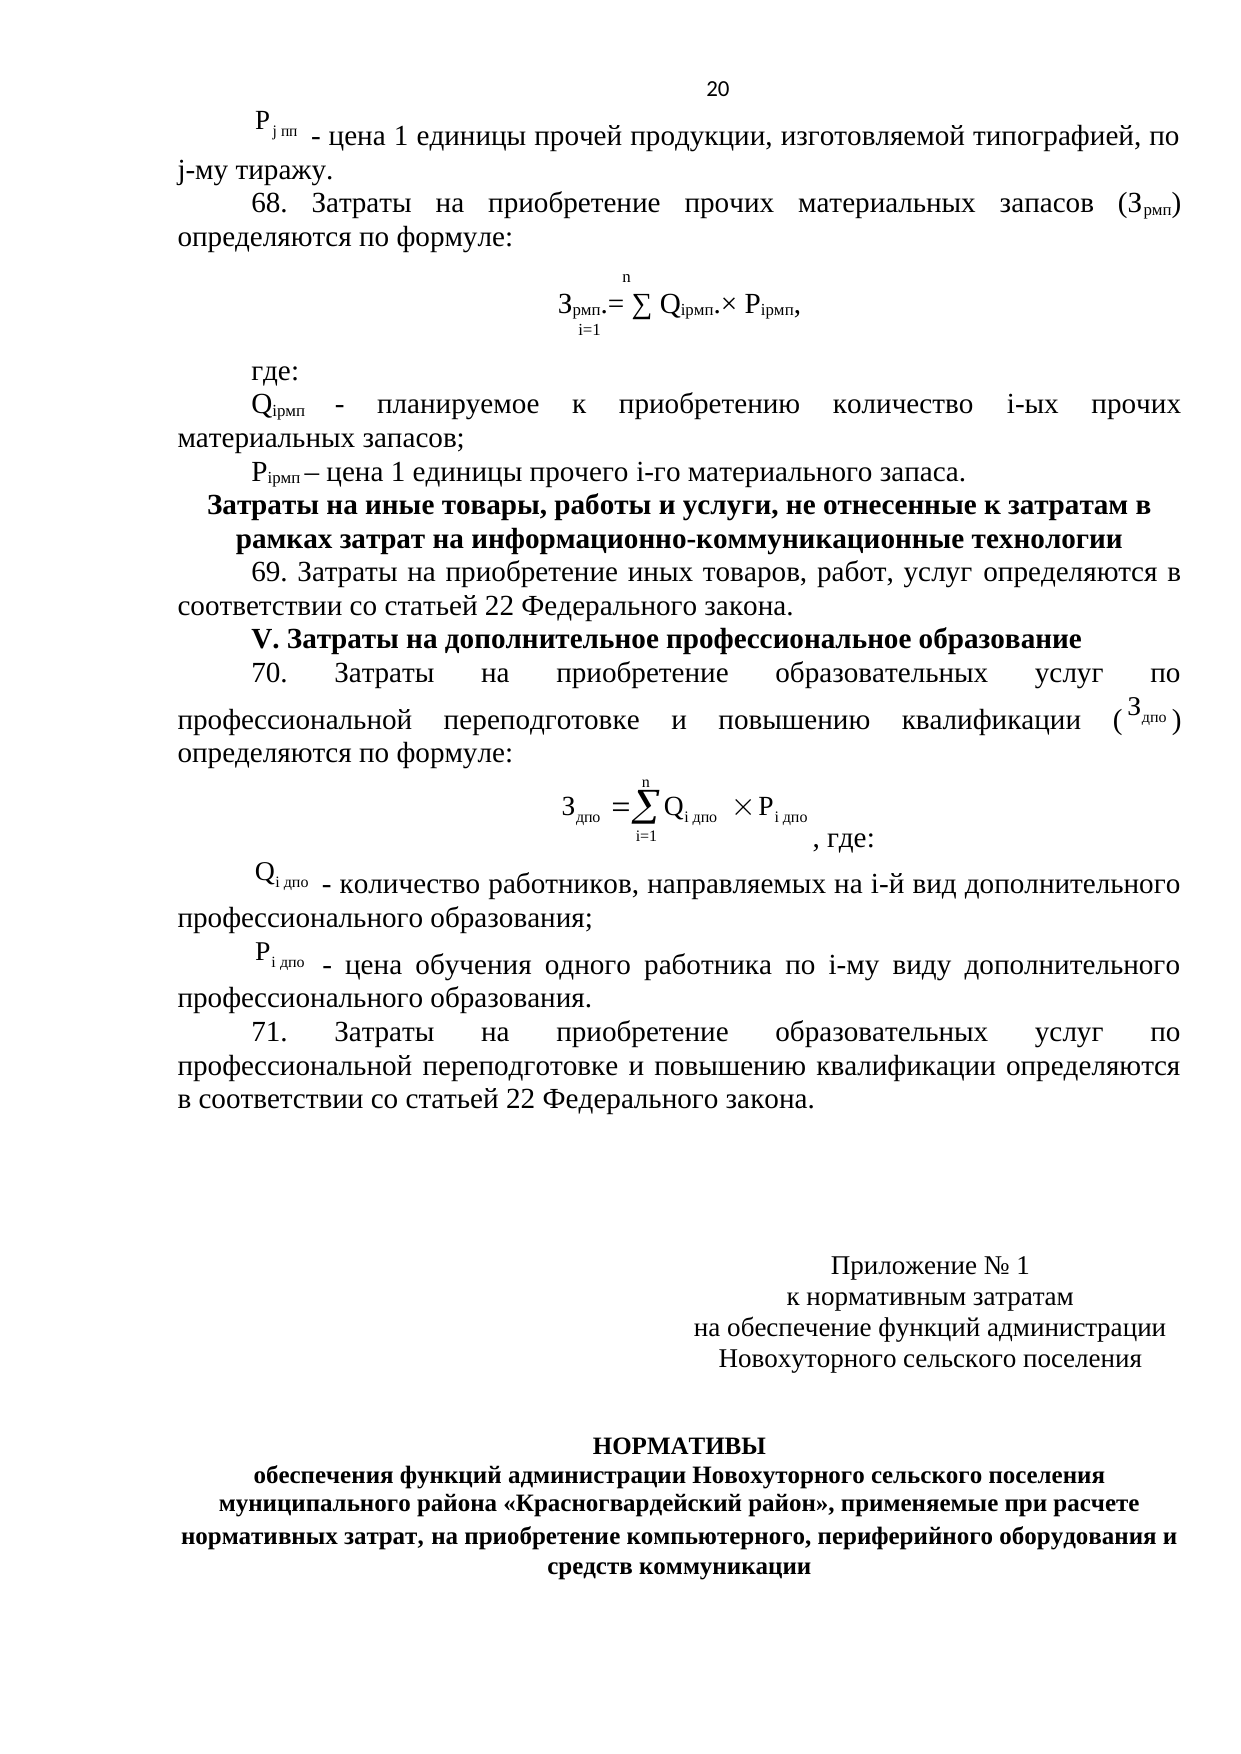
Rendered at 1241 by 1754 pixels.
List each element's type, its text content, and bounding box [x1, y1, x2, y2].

text - цена 1 единицы прочей продукции, изготовляемой типографией, по j-му тиражу. [177, 102, 1181, 185]
text Приложение № 1 [679, 1249, 1181, 1280]
text 69. Затраты на приобретение иных товаров, работ, услуг определяются в соответствии со статьей 22 Федерального закона. [177, 554, 1181, 621]
text НОРМАТИВЫ [177, 1431, 1181, 1460]
text на обеспечение функций администрации Новохуторного сельского поселения [679, 1311, 1181, 1373]
text i=1 [177, 319, 1181, 353]
text n [177, 252, 1181, 286]
text к нормативным затратам [679, 1280, 1181, 1311]
text 70. Затраты на приобретение образовательных услуг по профессиональной переподготовке и повышению квалификации () определяются по формуле: [177, 655, 1181, 769]
text Piрмп – цена 1 единицы прочего i-го материального запаса. [177, 454, 1181, 487]
text - количество работников, направляемых на i-й вид дополнительного профессионального образования; [177, 853, 1181, 934]
text V. Затраты на дополнительное профессиональное образование [177, 621, 1181, 655]
text - цена обучения одного работника по i-му виду дополнительного профессионального образования. [177, 934, 1181, 1014]
text где: [177, 353, 1181, 387]
text 71. Затраты на приобретение образовательных услуг по профессиональной переподготовке и повышению квалификации определяются в соответствии со статьей 22 Федерального закона. [177, 1014, 1181, 1115]
text , где: [177, 769, 1181, 853]
text Qiрмп - планируемое к приобретению количество i-ых прочих материальных запасов; [177, 387, 1181, 454]
text 68. Затраты на приобретение прочих материальных запасов (Зрмп) определяются по формуле: [177, 185, 1181, 252]
text Затраты на иные товары, работы и услуги, не отнесенные к затратам в рамках затрат на информационно-коммуникационные технологии [177, 487, 1181, 554]
text обеспечения функций администрации Новохуторного сельского поселения муниципального района «Красногвардейский район», применяемые при расчете нормативных затрат, на приобретение компьютерного, периферийного оборудования и средств коммуникации [177, 1460, 1181, 1579]
text Зрмп.= ∑ Qiрмп.× Piрмп, [177, 286, 1181, 319]
